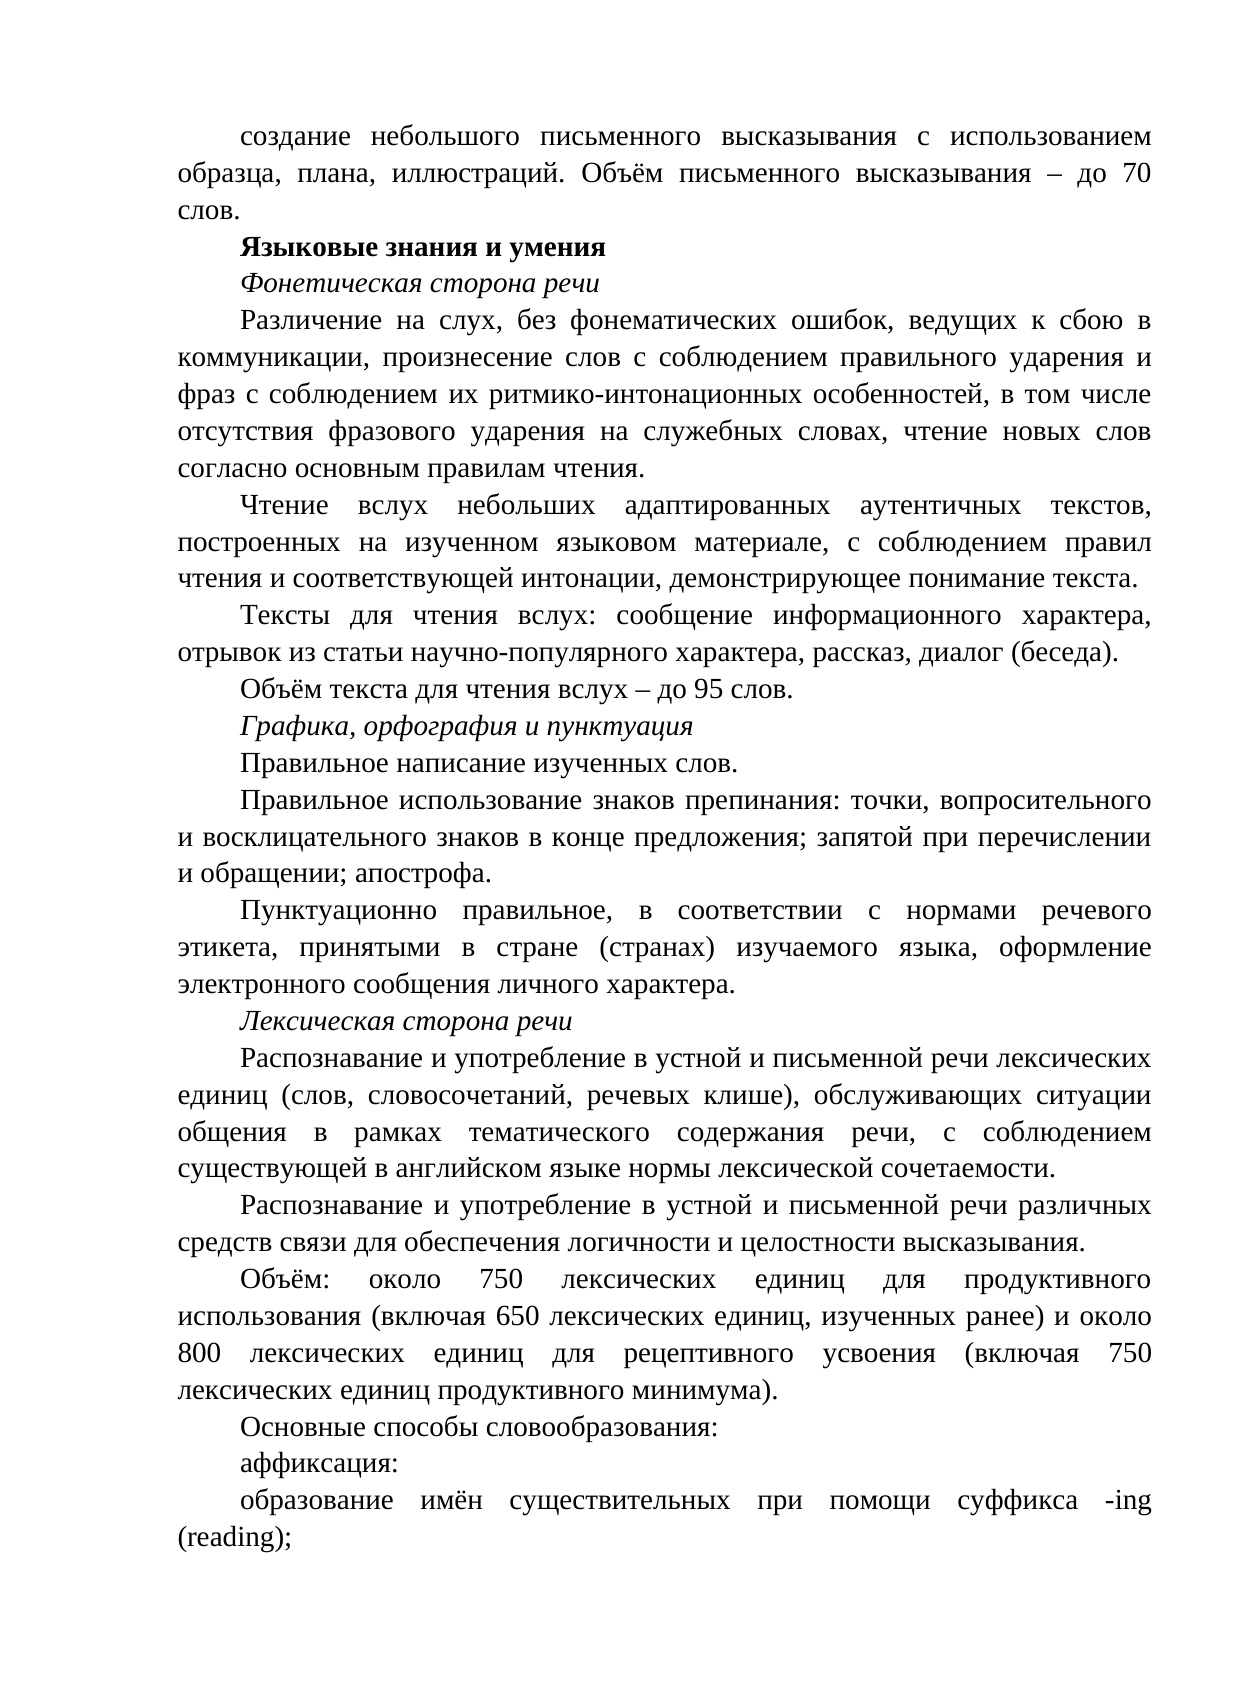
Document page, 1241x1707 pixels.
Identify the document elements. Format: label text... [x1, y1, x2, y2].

text Различение на слух, без фонематических ошибок, ведущих к сбою в коммуникации, произнесение слов с соблюдением правильного ударения и фраз с соблюдением их ритмико-интонационных особенностей, в том числе отсутствия фразового ударения на служебных словах, чтение новых слов согласно основным правилам чтения. [177, 302, 1152, 483]
text Объём текста для чтения вслух – до 95 слов. [177, 671, 1152, 705]
text образование имён существительных при помощи суффикса -ing (reading); [177, 1482, 1152, 1553]
text Фонетическая сторона речи [177, 266, 1152, 299]
text Лексическая сторона речи [177, 1003, 1152, 1037]
text Распознавание и употребление в устной и письменной речи лексических единиц (слов, словосочетаний, речевых клише), обслуживающих ситуации общения в рамках тематического содержания речи, с соблюдением существующей в английском языке нормы лексической сочетаемости. [177, 1040, 1152, 1184]
text Правильное использование знаков препинания: точки, вопросительного и восклицательного знаков в конце предложения; запятой при перечислении и обращении; апострофа. [177, 782, 1152, 889]
text Правильное написание изученных слов. [177, 745, 1152, 778]
text Пунктуационно правильное, в соответствии с нормами речевого этикета, принятыми в стране (странах) изучаемого языка, оформление электронного сообщения личного характера. [177, 892, 1152, 1000]
text Объём: около 750 лексических единиц для продуктивного использования (включая 650 лексических единиц, изученных ранее) и около 800 лексических единиц для рецептивного усвоения (включая 750 лексических единиц продуктивного минимума). [177, 1261, 1152, 1405]
text аффиксация: [177, 1446, 1152, 1479]
text Распознавание и употребление в устной и письменной речи различных средств связи для обеспечения логичности и целостности высказывания. [177, 1187, 1152, 1258]
text Основные способы словообразования: [177, 1409, 1152, 1442]
text Графика, орфография и пунктуация [177, 708, 1152, 742]
text Языковые знания и умения [177, 229, 1152, 262]
text Чтение вслух небольших адаптированных аутентичных текстов, построенных на изученном языковом материале, с соблюдением правил чтения и соответствующей интонации, демонстрирующее понимание текста. [177, 487, 1152, 594]
text Тексты для чтения вслух: сообщение информационного характера, отрывок из статьи научно-популярного характера, рассказ, диалог (беседа). [177, 597, 1152, 668]
text создание небольшого письменного высказывания с использованием образца, плана, иллюстраций. Объём письменного высказывания – до 70 слов. [177, 118, 1152, 225]
